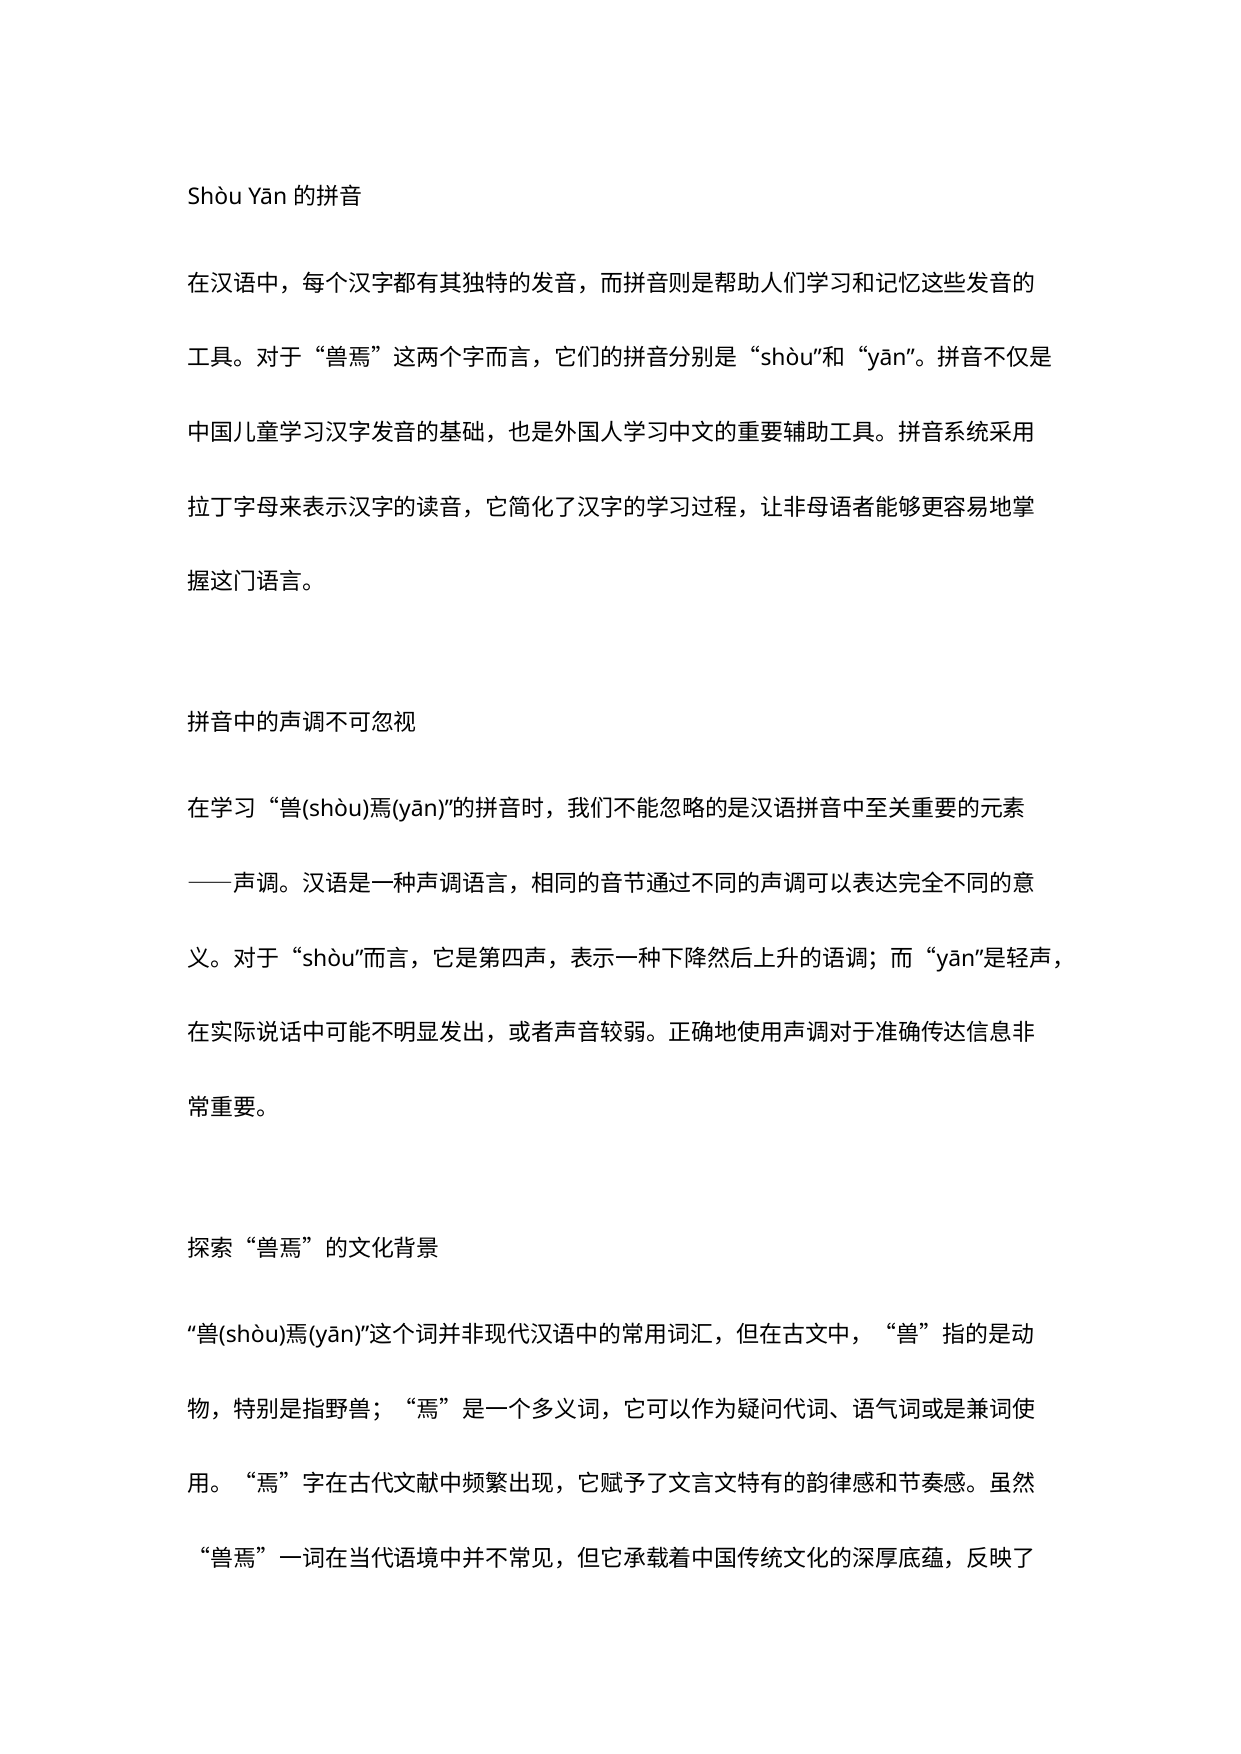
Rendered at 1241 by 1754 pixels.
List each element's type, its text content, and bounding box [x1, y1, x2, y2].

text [187, 1300, 1053, 1589]
text Shòu Yān 的拼音 [187, 162, 1053, 227]
text 探索“兽焉”的文化背景 [187, 1213, 1053, 1278]
text 在汉语中，每个汉字都有其独特的发音，而拼音则是帮助人们学习和记忆这些发音的工具。对于“兽焉”这两个字而言，它们的拼音分别是“shòu”和“yān”。拼音不仅是中国儿童学习汉字发音的基础，也是外国人学习中文的重要辅助工具。拼音系统采用拉丁字母来表示汉字的读音，它简化了汉字的学习过程，让非母语者能够更容易地掌握这门语言。 [187, 249, 1053, 612]
text 拼音中的声调不可忽视 [187, 688, 1053, 753]
text 在学习“兽(shòu)焉(yān)”的拼音时，我们不能忽略的是汉语拼音中至关重要的元素——声调。汉语是一种声调语言，相同的音节通过不同的声调可以表达完全不同的意义。对于“shòu”而言，它是第四声，表示一种下降然后上升的语调；而“yān”是轻声，在实际说话中可能不明显发出，或者声音较弱。正确地使用声调对于准确传达信息非常重要。 [187, 774, 1053, 1138]
